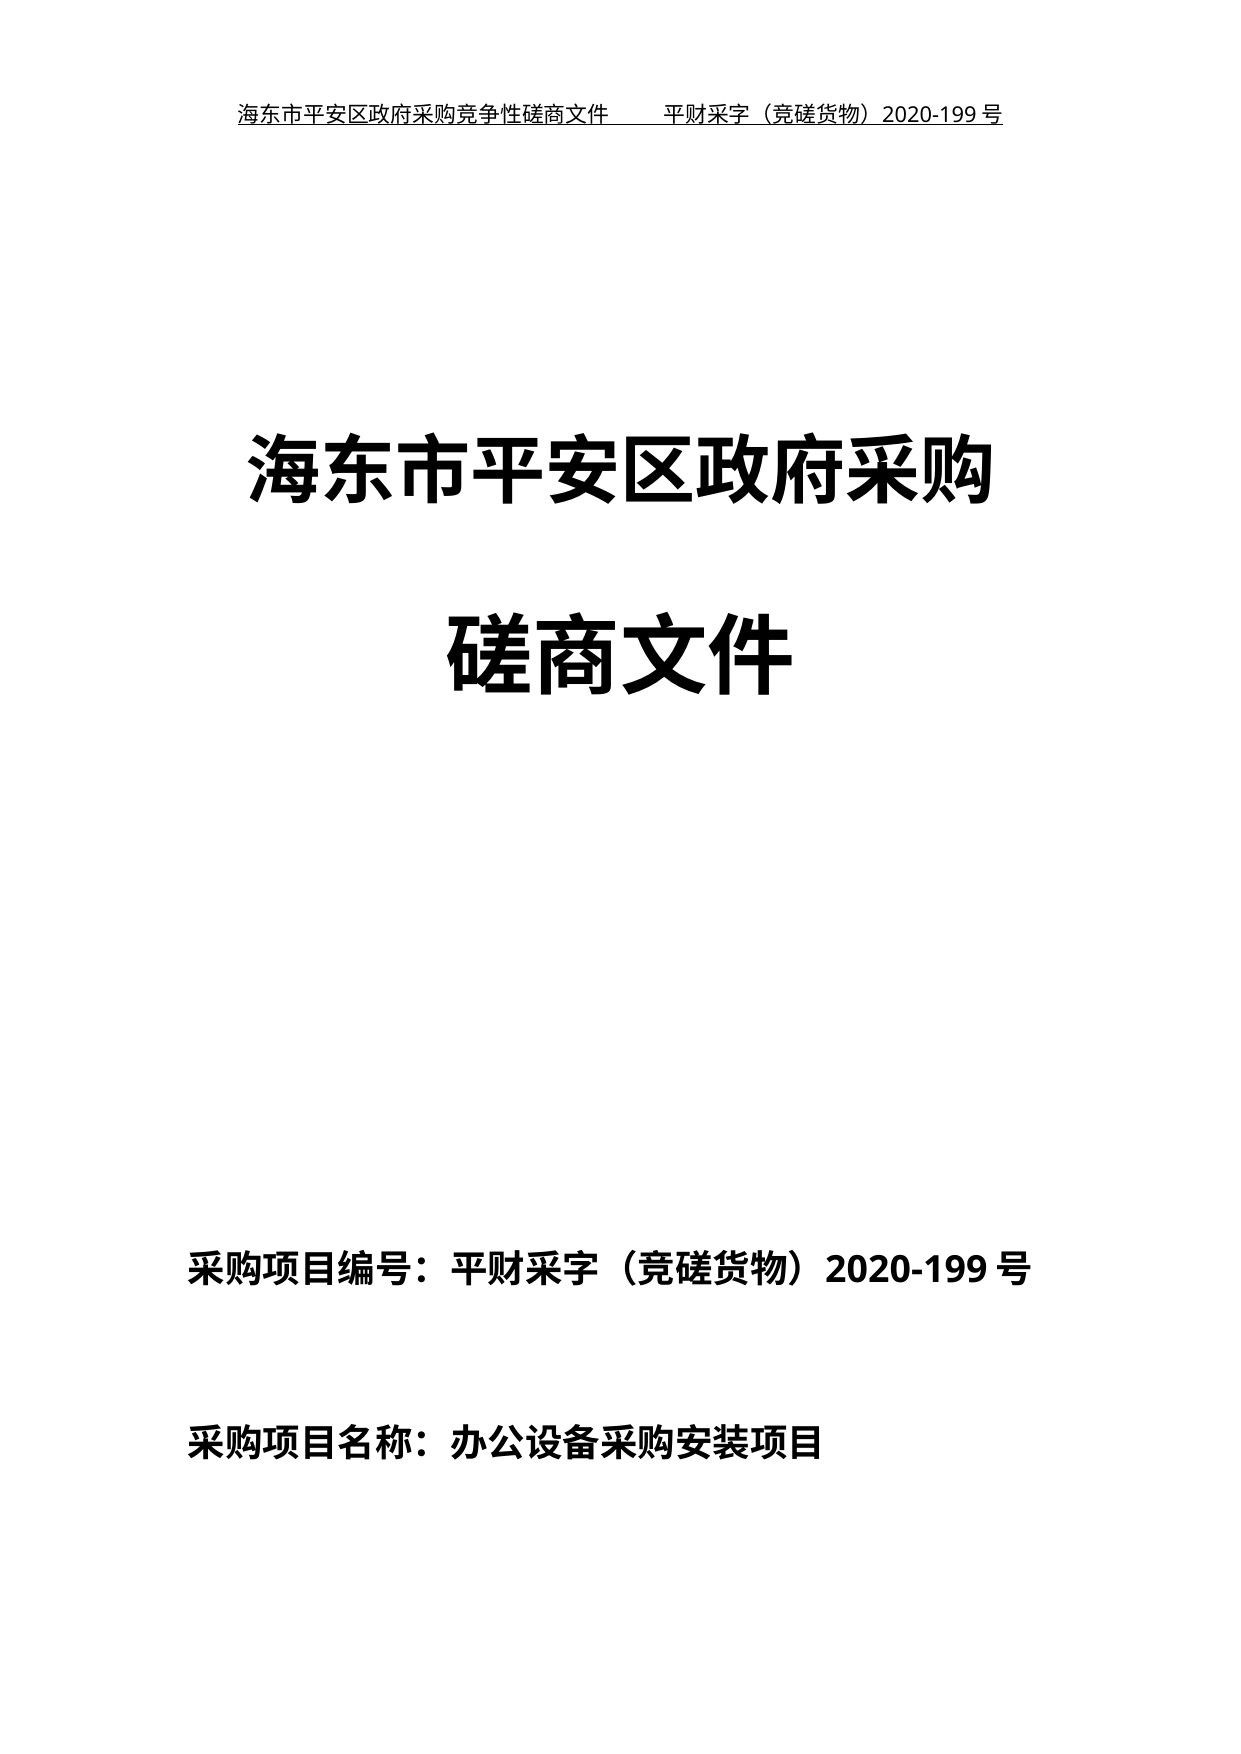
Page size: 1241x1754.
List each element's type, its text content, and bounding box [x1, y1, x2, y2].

text 采购项目名称：办公设备采购安装项目 [187, 1408, 1053, 1473]
text 磋商文件 [187, 584, 1053, 714]
text 海东市平安区政府采购 [187, 400, 1053, 530]
text 采购项目编号：平财采字（竞磋货物）2020-199号 [187, 1234, 1053, 1299]
